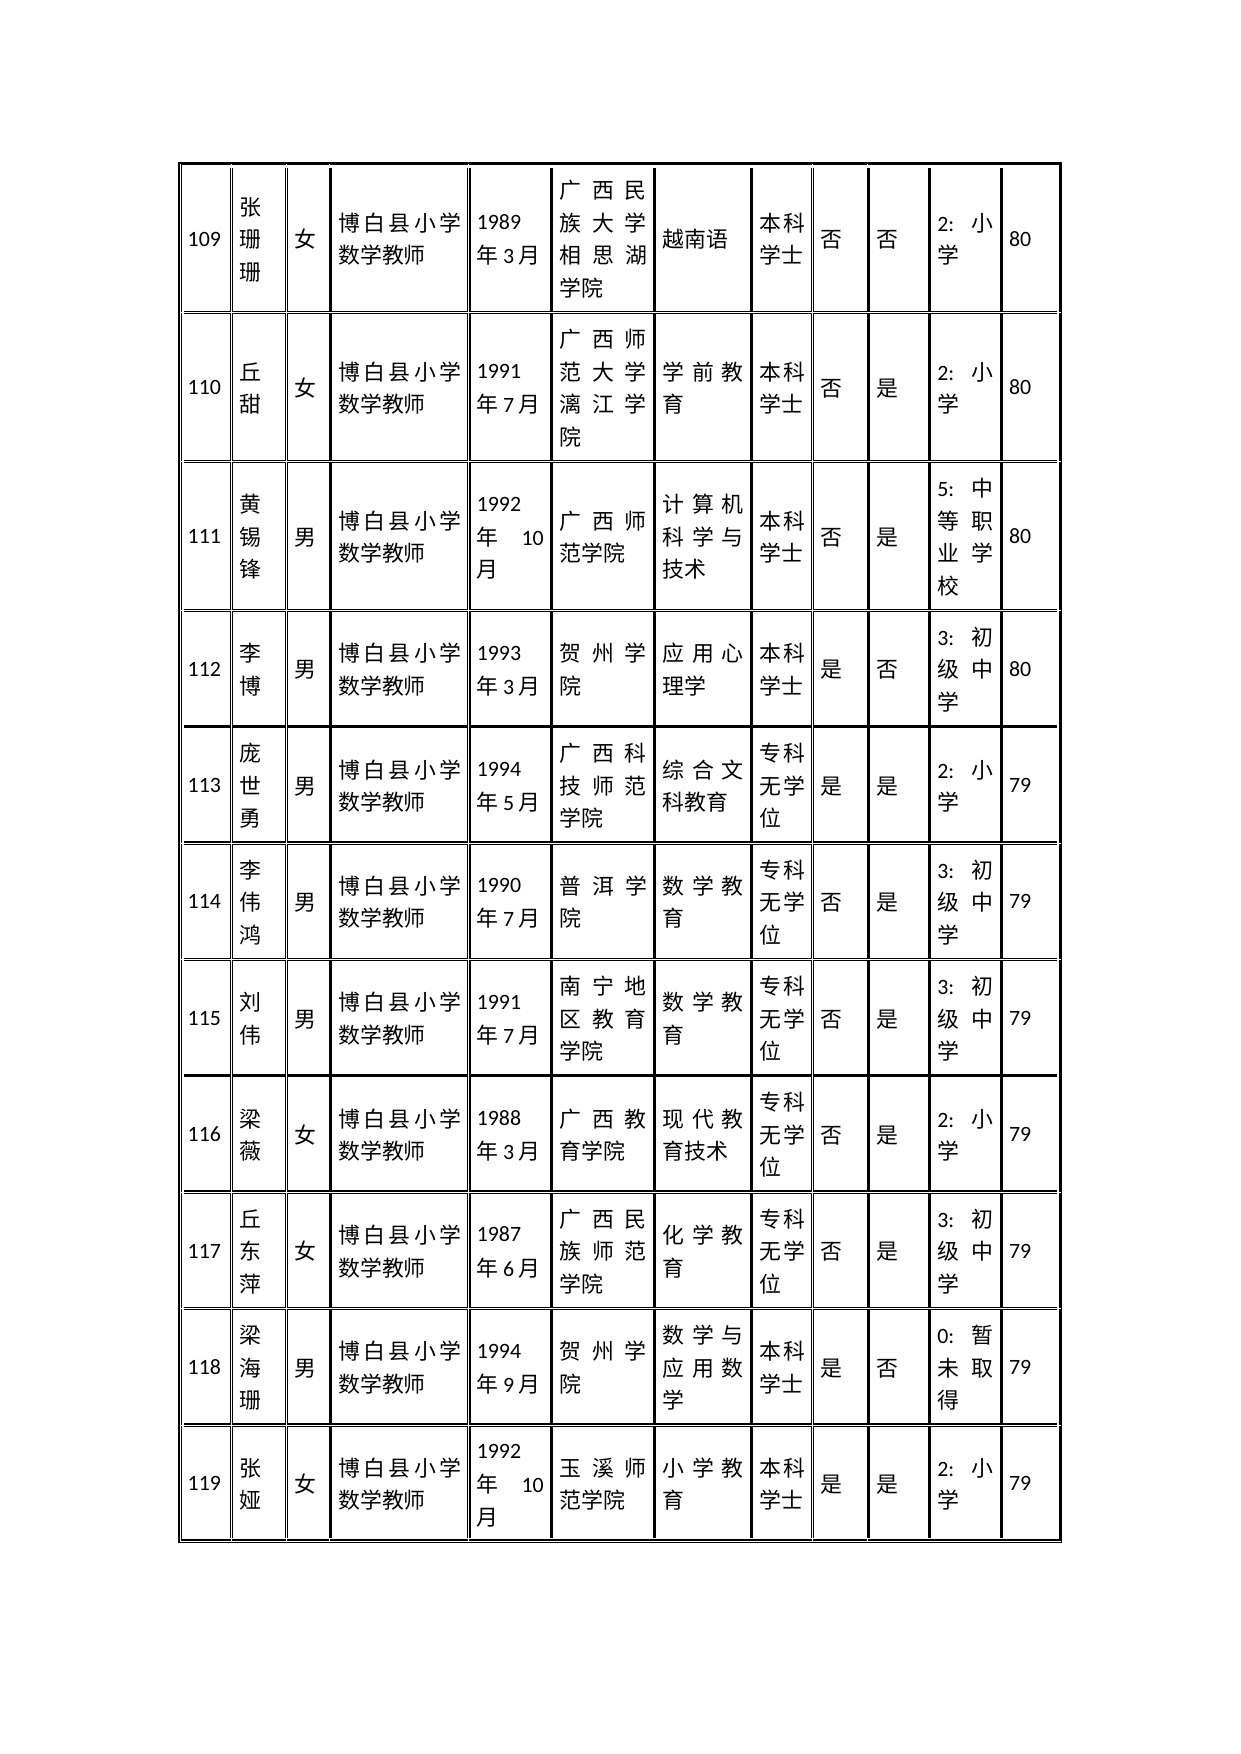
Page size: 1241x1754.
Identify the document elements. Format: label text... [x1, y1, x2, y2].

table_cell 是 [870, 463, 928, 608]
table_cell 2:小学 [929, 165, 1001, 311]
table_cell 博白县小学数学教师 [332, 961, 467, 1074]
table_cell 79 [1003, 1074, 1059, 1190]
table_cell 79 [1003, 1190, 1060, 1307]
table_cell 化学教育 [656, 1194, 750, 1307]
table_cell 梁海珊 [233, 1310, 285, 1423]
table_cell 否 [814, 463, 867, 608]
table_cell 否 [814, 314, 867, 460]
table_cell 80 [1003, 609, 1060, 725]
table_cell 否 [814, 1194, 867, 1307]
table_cell 广西师范学院 [553, 463, 653, 608]
table_cell 专科无学位 [753, 728, 811, 841]
table_cell 贺州学院 [553, 612, 653, 725]
table_cell 博白县小学数学教师 [332, 1310, 467, 1423]
table_cell 综合文科教育 [656, 728, 750, 841]
table_cell 专科无学位 [753, 1194, 811, 1307]
table_cell 是 [868, 1427, 929, 1539]
table_cell 5:中等职业学校 [931, 463, 1000, 608]
table_cell 女 [288, 1077, 329, 1190]
table_cell 数学与应用数学 [656, 1310, 750, 1423]
table_cell 2:小学 [931, 1077, 1000, 1190]
table_cell 3:初级中学 [931, 961, 1000, 1074]
table_cell 博白县小学数学教师 [332, 1194, 467, 1307]
table_cell 否 [870, 612, 928, 725]
table_cell 119 [182, 1423, 231, 1539]
table_cell 玉溪师范学院 [551, 1427, 654, 1539]
table_cell 普洱学院 [553, 845, 653, 958]
table_cell 女 [287, 1427, 330, 1539]
table_cell 1994年5月 [471, 728, 550, 841]
table_cell 博白县小学数学教师 [330, 1423, 469, 1539]
table_cell 是 [870, 1194, 928, 1307]
table_cell 本科学士 [753, 463, 811, 608]
table_cell 79 [1001, 1423, 1060, 1539]
table_cell 庞世勇 [233, 728, 285, 841]
table_cell 博白县小学数学教师 [332, 463, 467, 608]
table_cell 专科无学位 [753, 845, 811, 958]
table_cell 3:初级中学 [931, 612, 1000, 725]
table_cell 80 [1001, 165, 1059, 311]
table_cell 117 [182, 1190, 230, 1307]
table_cell 118 [180, 1307, 231, 1423]
table_cell 1988年3月 [471, 1077, 550, 1190]
table_cell 1992年10月 [469, 1427, 551, 1539]
table_cell 梁薇 [233, 1077, 285, 1190]
table_cell 数学教育 [656, 845, 750, 958]
table_cell 本科学士 [751, 1427, 813, 1539]
table_cell 学前教育 [656, 314, 750, 460]
table_cell 张珊珊 [231, 165, 287, 311]
table_cell 0:暂未取得 [931, 1310, 1000, 1423]
table_cell 本科学士 [753, 314, 811, 460]
table_cell 现代教育技术 [656, 1077, 750, 1190]
table_cell 2:小学 [931, 728, 1000, 841]
table_cell 111 [180, 460, 231, 608]
table_cell 2:小学 [931, 314, 1000, 460]
table_cell 博白县小学数学教师 [332, 845, 467, 958]
table_cell 男 [288, 728, 329, 841]
table_cell 是 [870, 961, 928, 1074]
table_cell 广西科技师范学院 [553, 728, 653, 841]
table_cell 博白县小学数学教师 [332, 1077, 467, 1190]
table_cell 博白县小学数学教师 [332, 314, 467, 460]
table_cell 小学教育 [654, 1427, 751, 1539]
table_cell 是 [870, 1077, 928, 1190]
table_cell 男 [288, 961, 329, 1074]
table_cell 是 [814, 1310, 867, 1423]
table_cell 女 [288, 314, 329, 460]
table_cell 丘甜 [233, 314, 285, 460]
table_cell 是 [870, 845, 928, 958]
table_cell 本科学士 [753, 612, 811, 725]
table_cell 79 [1001, 1307, 1061, 1423]
table_cell 是 [870, 728, 928, 841]
table_cell 1992年10月 [471, 463, 550, 608]
table_cell 1993年3月 [471, 612, 550, 725]
table_cell 女 [287, 164, 330, 311]
table_cell 博白县小学数学教师 [332, 728, 467, 841]
table_cell 3:初级中学 [931, 845, 1000, 958]
table_cell 男 [288, 463, 329, 608]
table_cell 否 [814, 1077, 867, 1190]
table_cell 专科无学位 [753, 961, 811, 1074]
table_cell 1987年6月 [471, 1194, 550, 1307]
table_cell 博白县小学数学教师 [330, 164, 469, 311]
table_cell 丘东萍 [233, 1194, 285, 1307]
table_cell 男 [288, 845, 329, 958]
table_cell 1989年3月 [469, 165, 551, 311]
table_cell 男 [288, 612, 329, 725]
table_cell 112 [182, 609, 230, 725]
table_cell 否 [814, 845, 867, 958]
table_cell 113 [182, 725, 230, 841]
table_cell 广西师范大学漓江学院 [553, 314, 653, 460]
table_cell 是 [814, 728, 867, 841]
table_cell 数学教育 [656, 961, 750, 1074]
table_cell 广西教育学院 [553, 1077, 653, 1190]
table_cell 是 [814, 612, 867, 725]
table_cell 79 [1003, 725, 1059, 841]
table_cell 是 [813, 1427, 868, 1539]
table_cell 黄锡锋 [233, 463, 285, 608]
table_cell 2:小学 [929, 1427, 1001, 1539]
table_cell 张娅 [231, 1427, 287, 1539]
table_cell 3:初级中学 [931, 1194, 1000, 1307]
table_cell 79 [1003, 841, 1060, 958]
table_cell 否 [813, 164, 868, 311]
table_cell 广西民族大学相思湖学院 [551, 165, 654, 311]
table_cell 贺州学院 [553, 1310, 653, 1423]
table_cell 1994年9月 [471, 1310, 550, 1423]
table_cell 计算机科学与技术 [656, 463, 750, 608]
table_cell 本科学士 [753, 1310, 811, 1423]
table_cell 女 [288, 1194, 329, 1307]
table_cell 专科无学位 [753, 1077, 811, 1190]
table_cell 应用心理学 [656, 612, 750, 725]
table_cell 广西民族师范学院 [553, 1194, 653, 1307]
table_cell 116 [182, 1074, 230, 1190]
table_cell 114 [182, 841, 230, 958]
table_cell 1991年7月 [471, 314, 550, 460]
table_cell 否 [870, 1310, 928, 1423]
table_cell 否 [814, 961, 867, 1074]
table_cell 1991年7月 [471, 961, 550, 1074]
table_cell 博白县小学数学教师 [332, 612, 467, 725]
table_cell 否 [868, 165, 929, 311]
table_cell 男 [288, 1310, 329, 1423]
table_cell 是 [870, 314, 928, 460]
table_cell 李伟鸿 [233, 845, 285, 958]
table_cell 109 [182, 165, 231, 311]
table_cell 80 [1001, 460, 1061, 608]
table_cell 115 [180, 958, 231, 1074]
table_cell 79 [1001, 958, 1061, 1074]
table_cell 110 [180, 311, 231, 460]
table_cell 李博 [233, 612, 285, 725]
table_cell 80 [1001, 311, 1061, 460]
table_cell 本科学士 [751, 165, 813, 311]
table_cell 越南语 [654, 165, 751, 311]
table_cell 1990年7月 [471, 845, 550, 958]
table_cell 刘伟 [233, 961, 285, 1074]
table_cell 南宁地区教育学院 [553, 961, 653, 1074]
